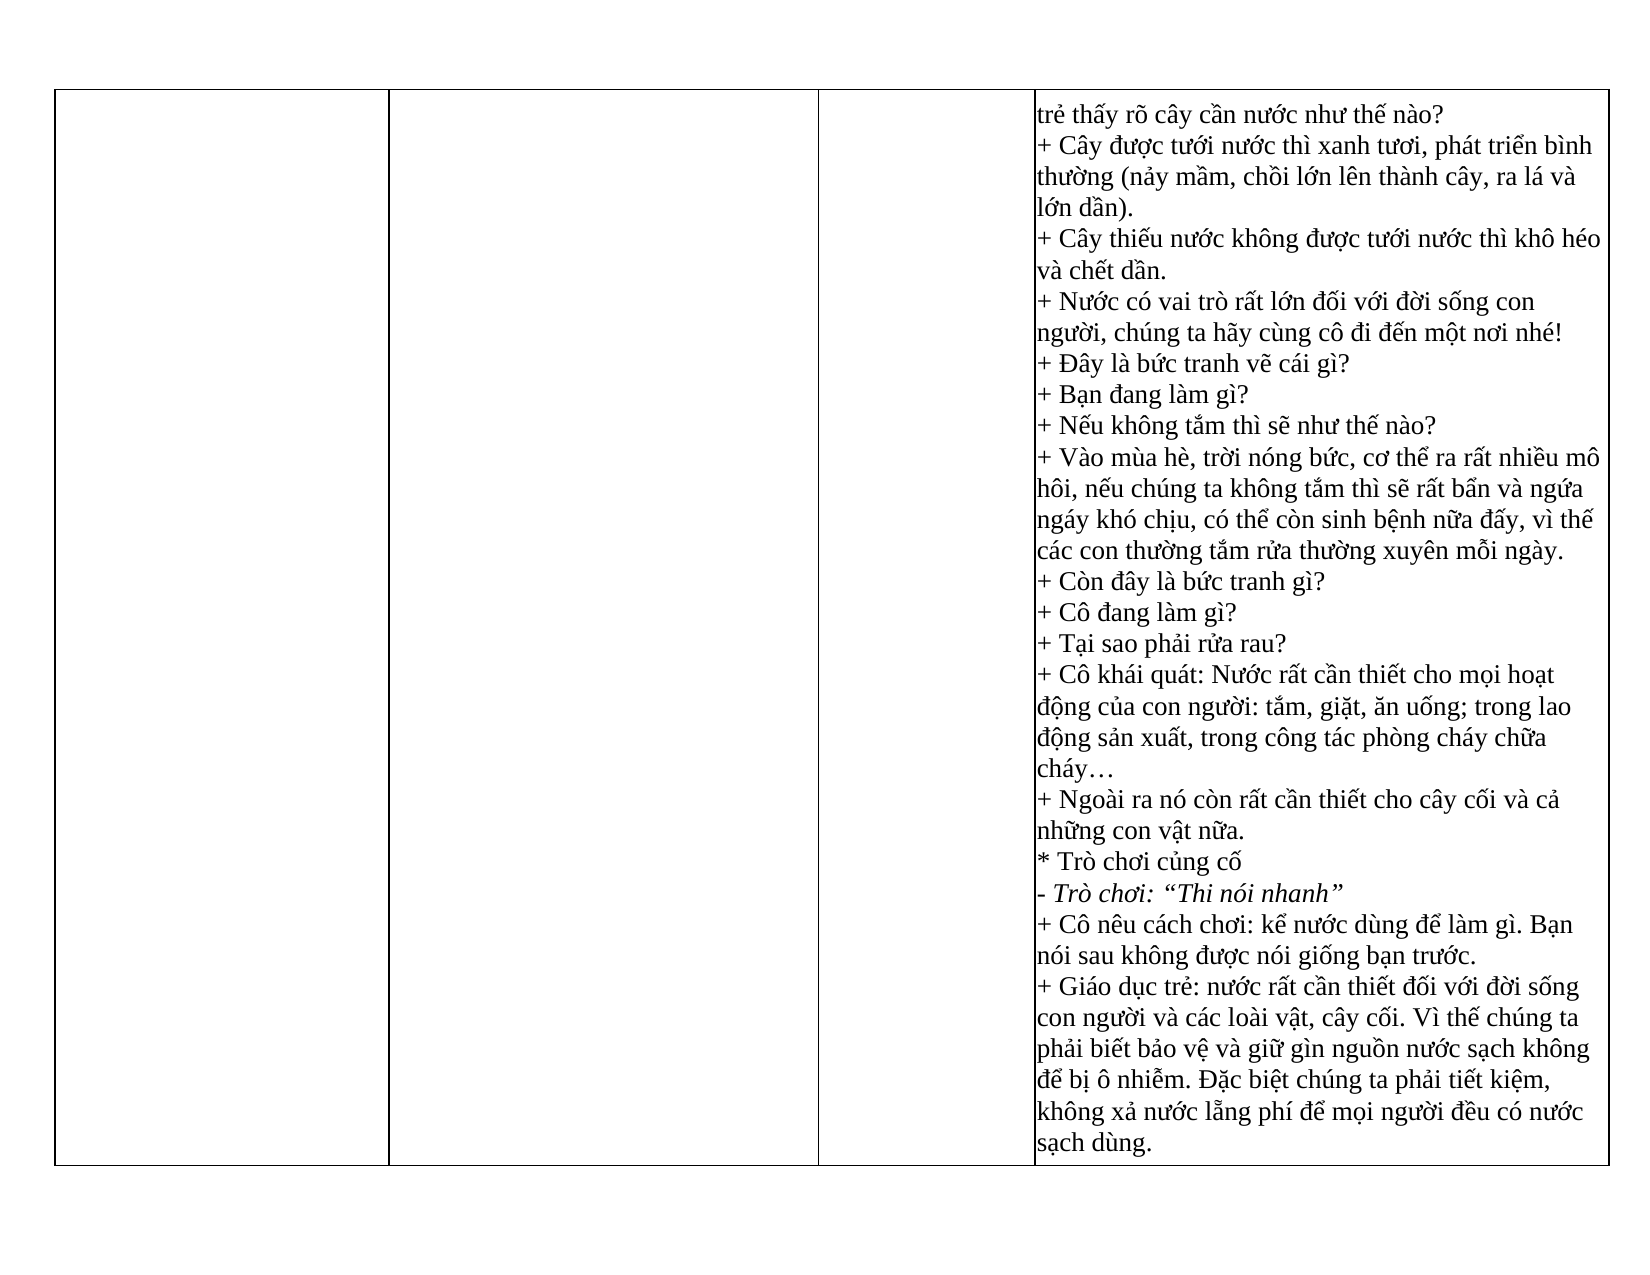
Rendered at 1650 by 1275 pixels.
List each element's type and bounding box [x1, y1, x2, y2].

table_cell [819, 90, 1034, 1165]
table_cell [56, 90, 388, 1165]
table_cell [1036, 90, 1608, 1165]
table_cell [390, 90, 818, 1165]
